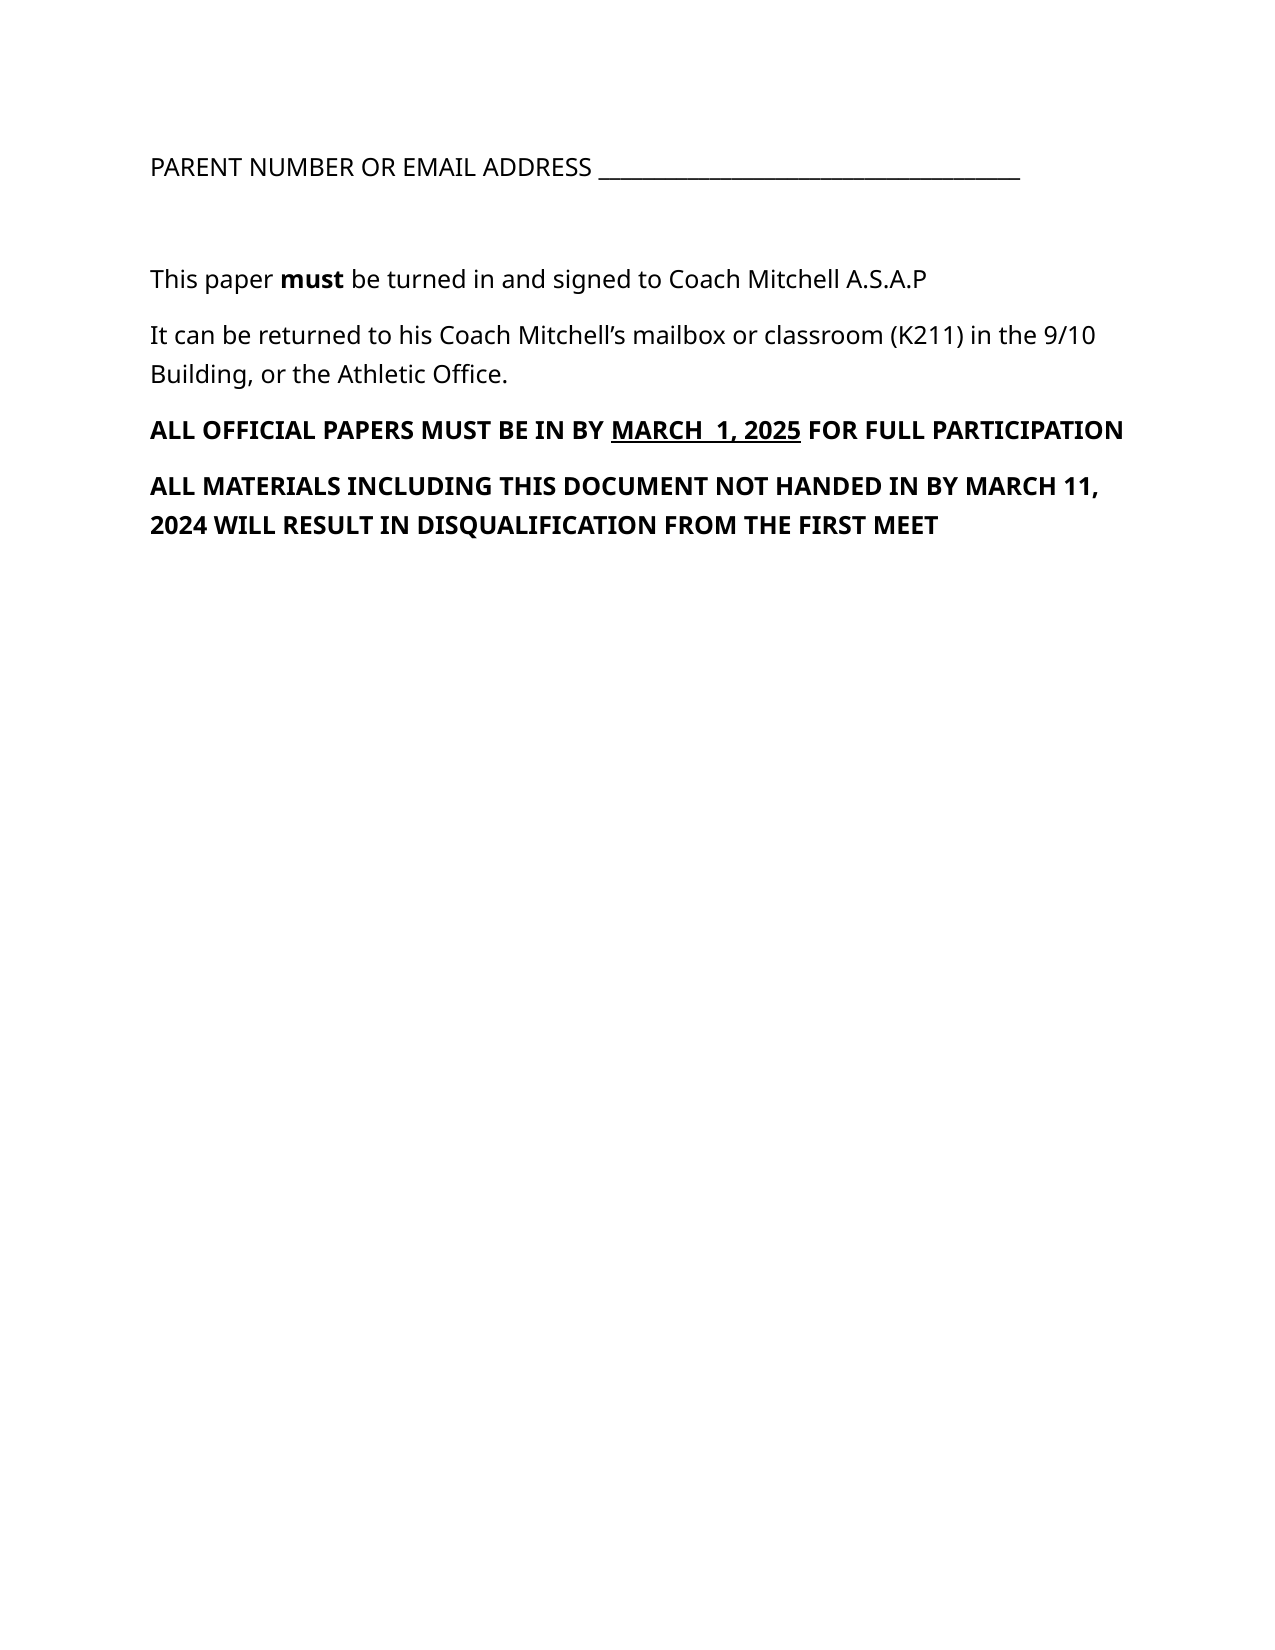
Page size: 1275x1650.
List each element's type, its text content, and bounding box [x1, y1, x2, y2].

text ALL OFFICIAL PAPERS MUST BE IN BY MARCH 1, 2025 FOR FULL PARTICIPATION [150, 412, 1125, 447]
text This paper must be turned in and signed to Coach Mitchell A.S.A.P [150, 262, 1125, 296]
text It can be returned to his Coach Mitchell’s mailbox or classroom (K211) in the 9/10 Building, or the Athletic Office. [150, 317, 1125, 391]
text PARENT NUMBER OR EMAIL ADDRESS ______________________________________ [150, 150, 1125, 184]
text ALL MATERIALS INCLUDING THIS DOCUMENT NOT HANDED IN BY MARCH 11, 2024 WILL RESULT IN DISQUALIFICATION FROM THE FIRST MEET [150, 468, 1125, 542]
